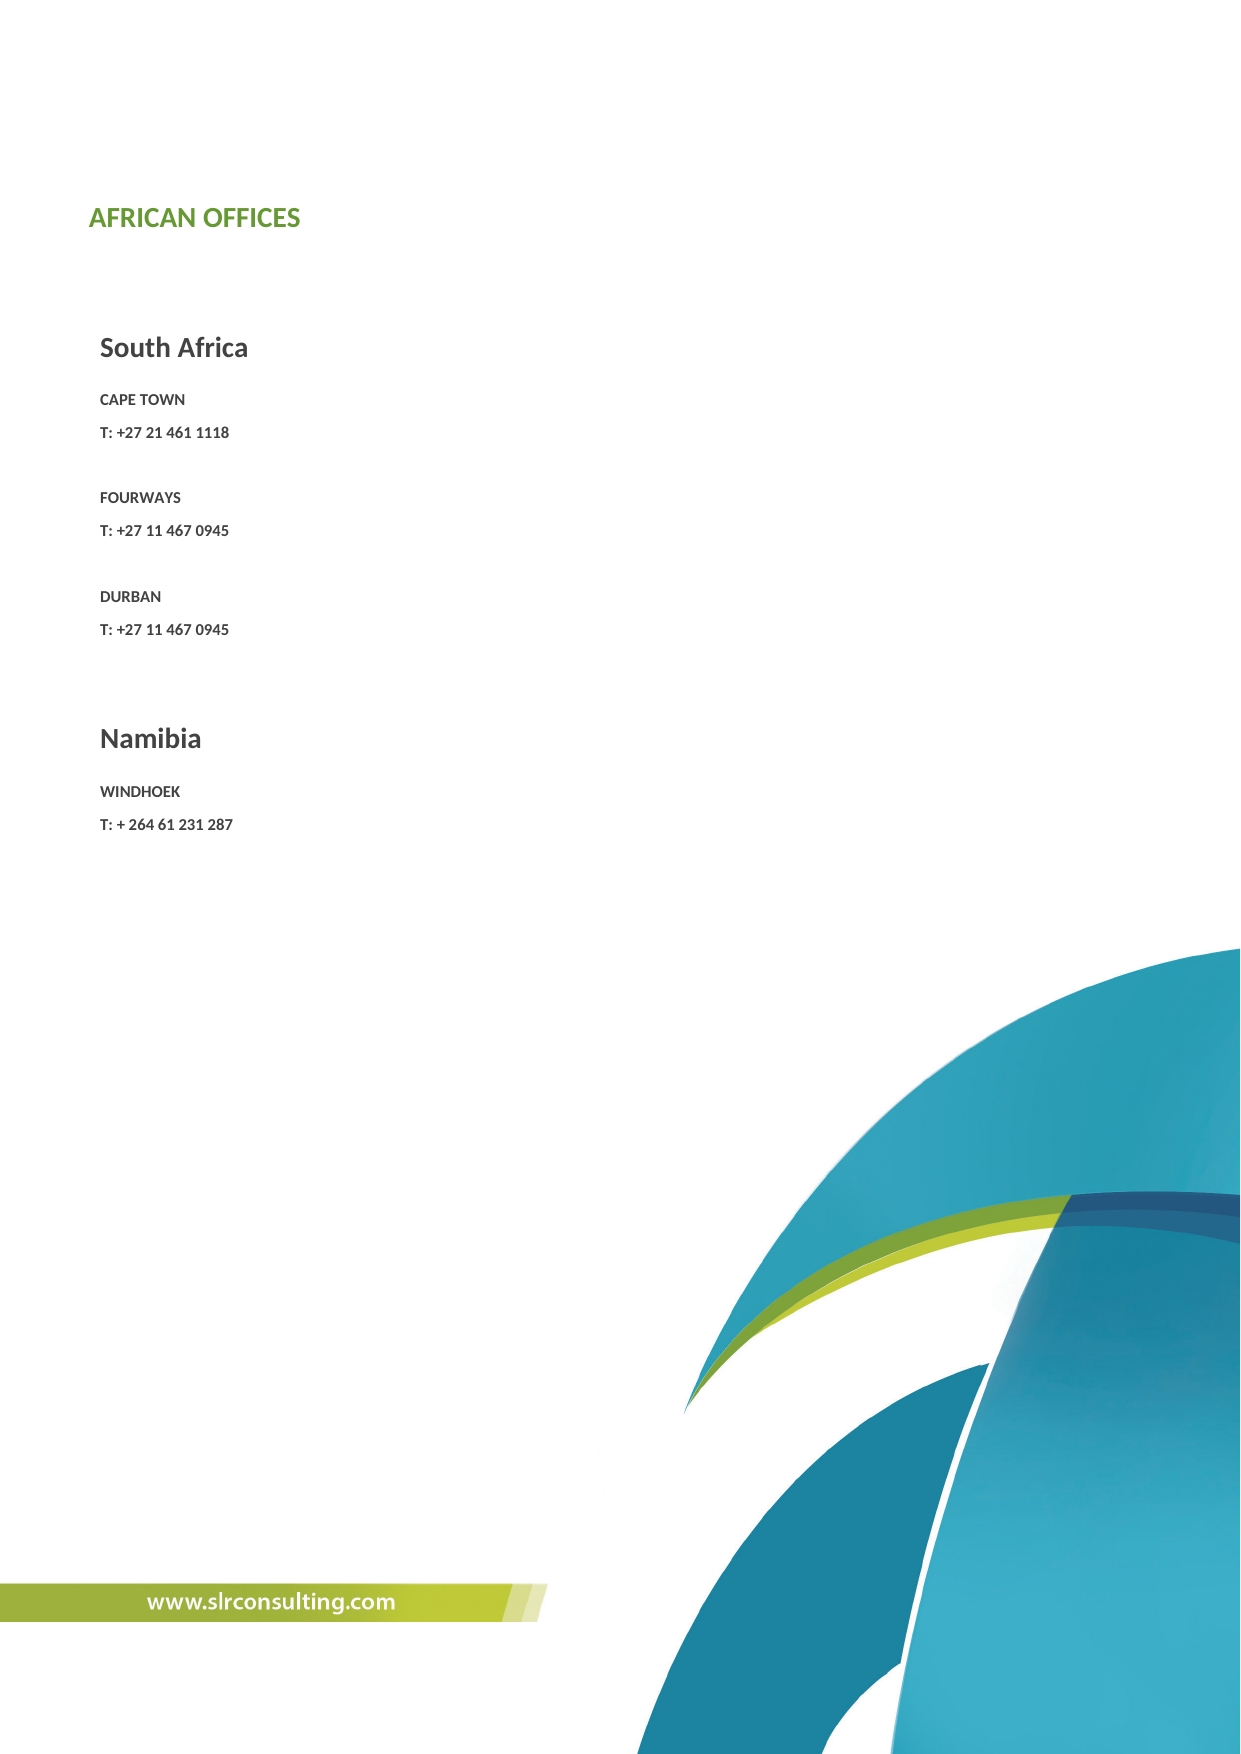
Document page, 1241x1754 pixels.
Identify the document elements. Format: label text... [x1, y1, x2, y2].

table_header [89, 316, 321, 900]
text AFRICAN OFFICES [89, 199, 1152, 235]
picture [0, 1, 1241, 1754]
